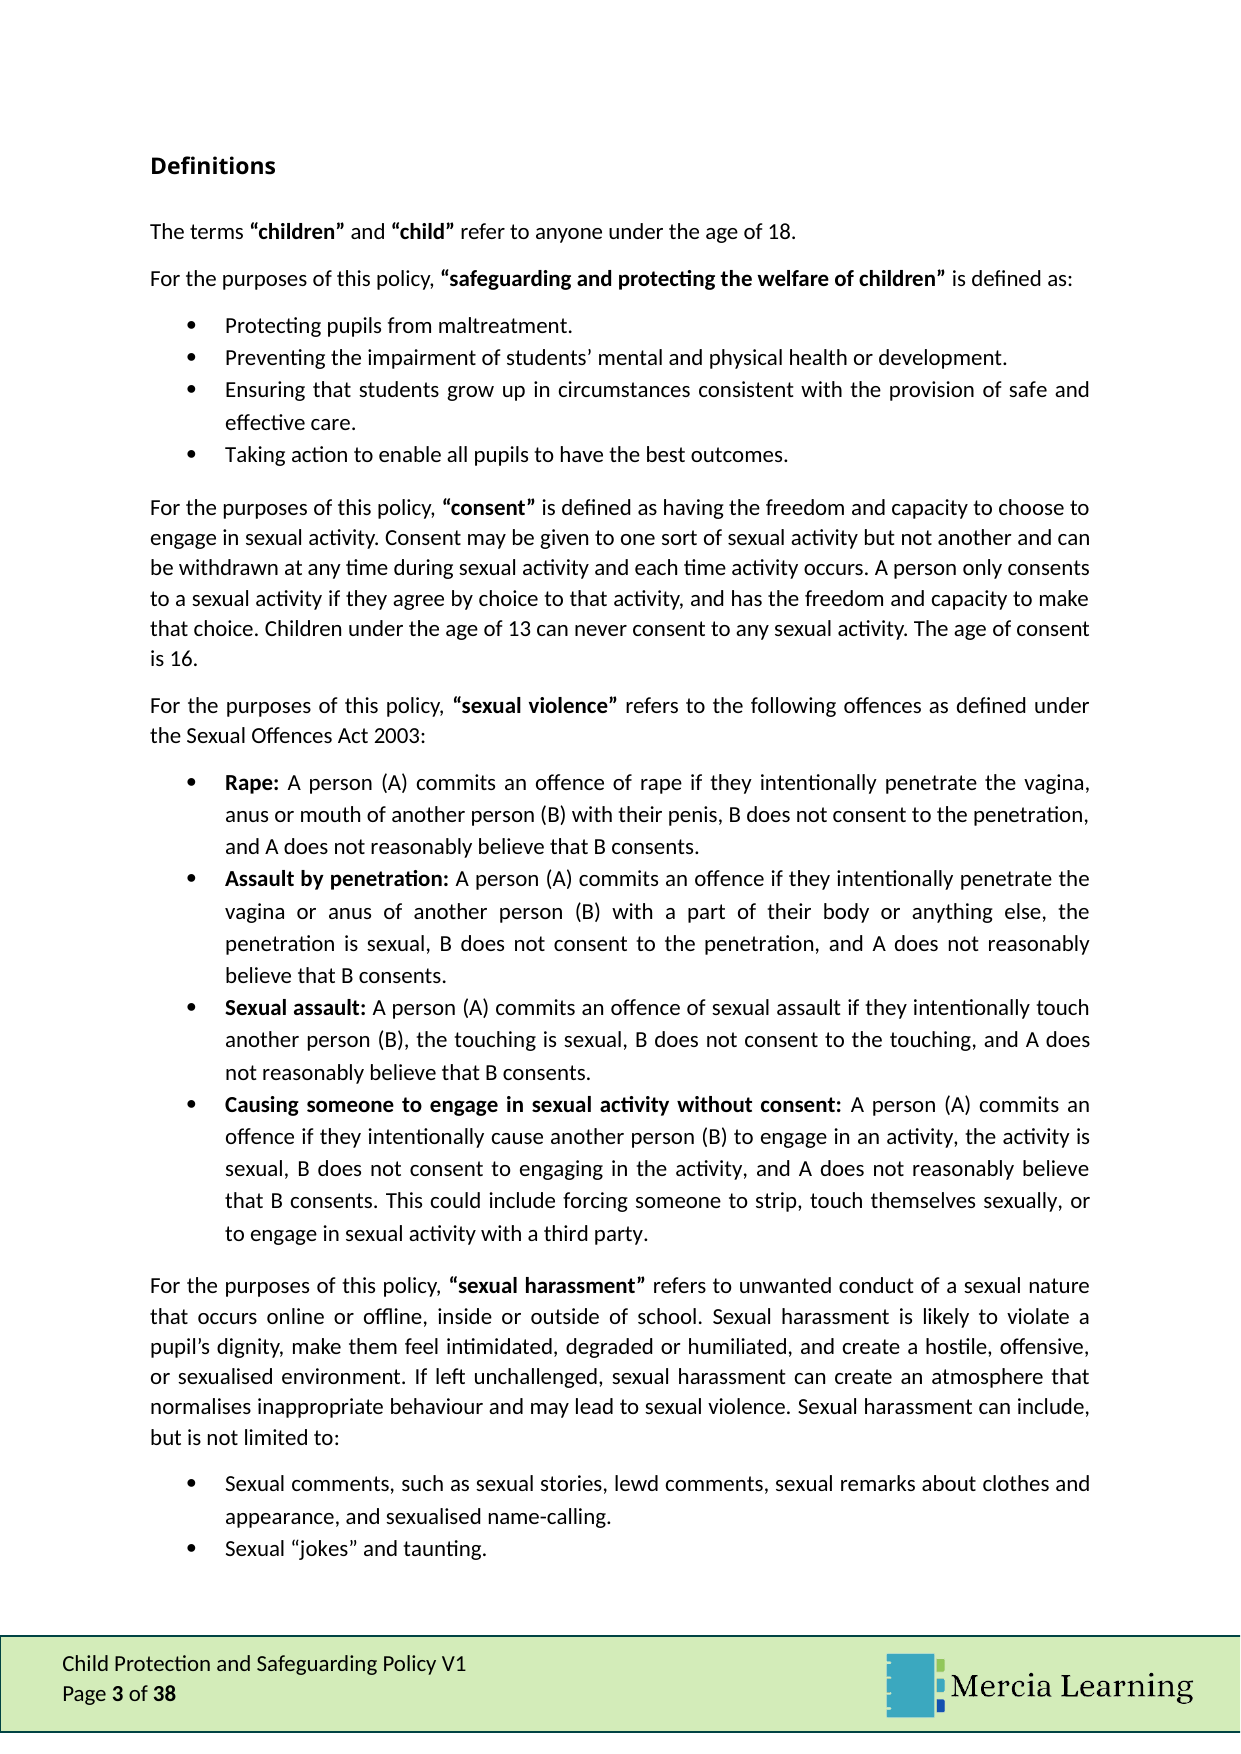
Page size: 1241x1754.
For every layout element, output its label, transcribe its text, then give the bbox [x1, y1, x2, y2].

list Sexual comments, such as sexual stories, lewd comments, sexual remarks about clothes and appearance, and sexualised name-calling. [187, 1469, 1090, 1530]
list Protecting pupils from maltreatment. [187, 311, 1090, 339]
text For the purposes of this policy, “sexual harassment” refers to unwanted conduct of a sexual nature that occurs online or offline, inside or outside of school. Sexual harassment is likely to violate a pupil’s dignity, make them feel intimidated, degraded or humiliated, and create a hostile, offensive, or sexualised environment. If left unchallenged, sexual harassment can create an atmosphere that normalises inappropriate behaviour and may lead to sexual violence. Sexual harassment can include, but is not limited to: [150, 1272, 1090, 1451]
picture [877, 1643, 1200, 1723]
list Sexual “jokes” and taunting. [187, 1534, 1090, 1562]
text For the purposes of this policy, “sexual violence” refers to the following offences as defined under the Sexual Offences Act 2003: [150, 691, 1090, 749]
list Taking action to enable all pupils to have the best outcomes. [187, 440, 1090, 468]
list Sexual assault: A person (A) commits an offence of sexual assault if they intentionally touch another person (B), the touching is sexual, B does not consent to the touching, and A does not reasonably believe that B consents. [187, 993, 1090, 1086]
text The terms “children” and “child” refer to anyone under the age of 18. [150, 217, 1090, 246]
list Rape: A person (A) commits an offence of rape if they intentionally penetrate the vagina, anus or mouth of another person (B) with their penis, B does not consent to the penetration, and A does not reasonably believe that B consents. [187, 768, 1090, 860]
text For the purposes of this policy, “safeguarding and protecting the welfare of children” is defined as: [150, 264, 1090, 292]
list Preventing the impairment of students’ mental and physical health or development. [187, 343, 1090, 371]
list Ensuring that students grow up in circumstances consistent with the provision of safe and effective care. [187, 376, 1090, 436]
list Causing someone to engage in sexual activity without consent: A person (A) commits an offence if they intentionally cause another person (B) to engage in an activity, the activity is sexual, B does not consent to engaging in the activity, and A does not reasonably believe that B consents. This could include forcing someone to strip, touch themselves sexually, or to engage in sexual activity with a third party. [187, 1090, 1090, 1247]
list Assault by penetration: A person (A) commits an offence if they intentionally penetrate the vagina or anus of another person (B) with a part of their body or anything else, the penetration is sexual, B does not consent to the penetration, and A does not reasonably believe that B consents. [187, 864, 1090, 989]
text For the purposes of this policy, “consent” is defined as having the freedom and capacity to choose to engage in sexual activity. Consent may be given to one sort of sexual activity but not another and can be withdrawn at any time during sexual activity and each time activity occurs. A person only consents to a sexual activity if they agree by choice to that activity, and has the freedom and capacity to make that choice. Children under the age of 13 can never consent to any sexual activity. The age of consent is 16. [150, 493, 1090, 672]
text Definitions [150, 150, 1090, 215]
